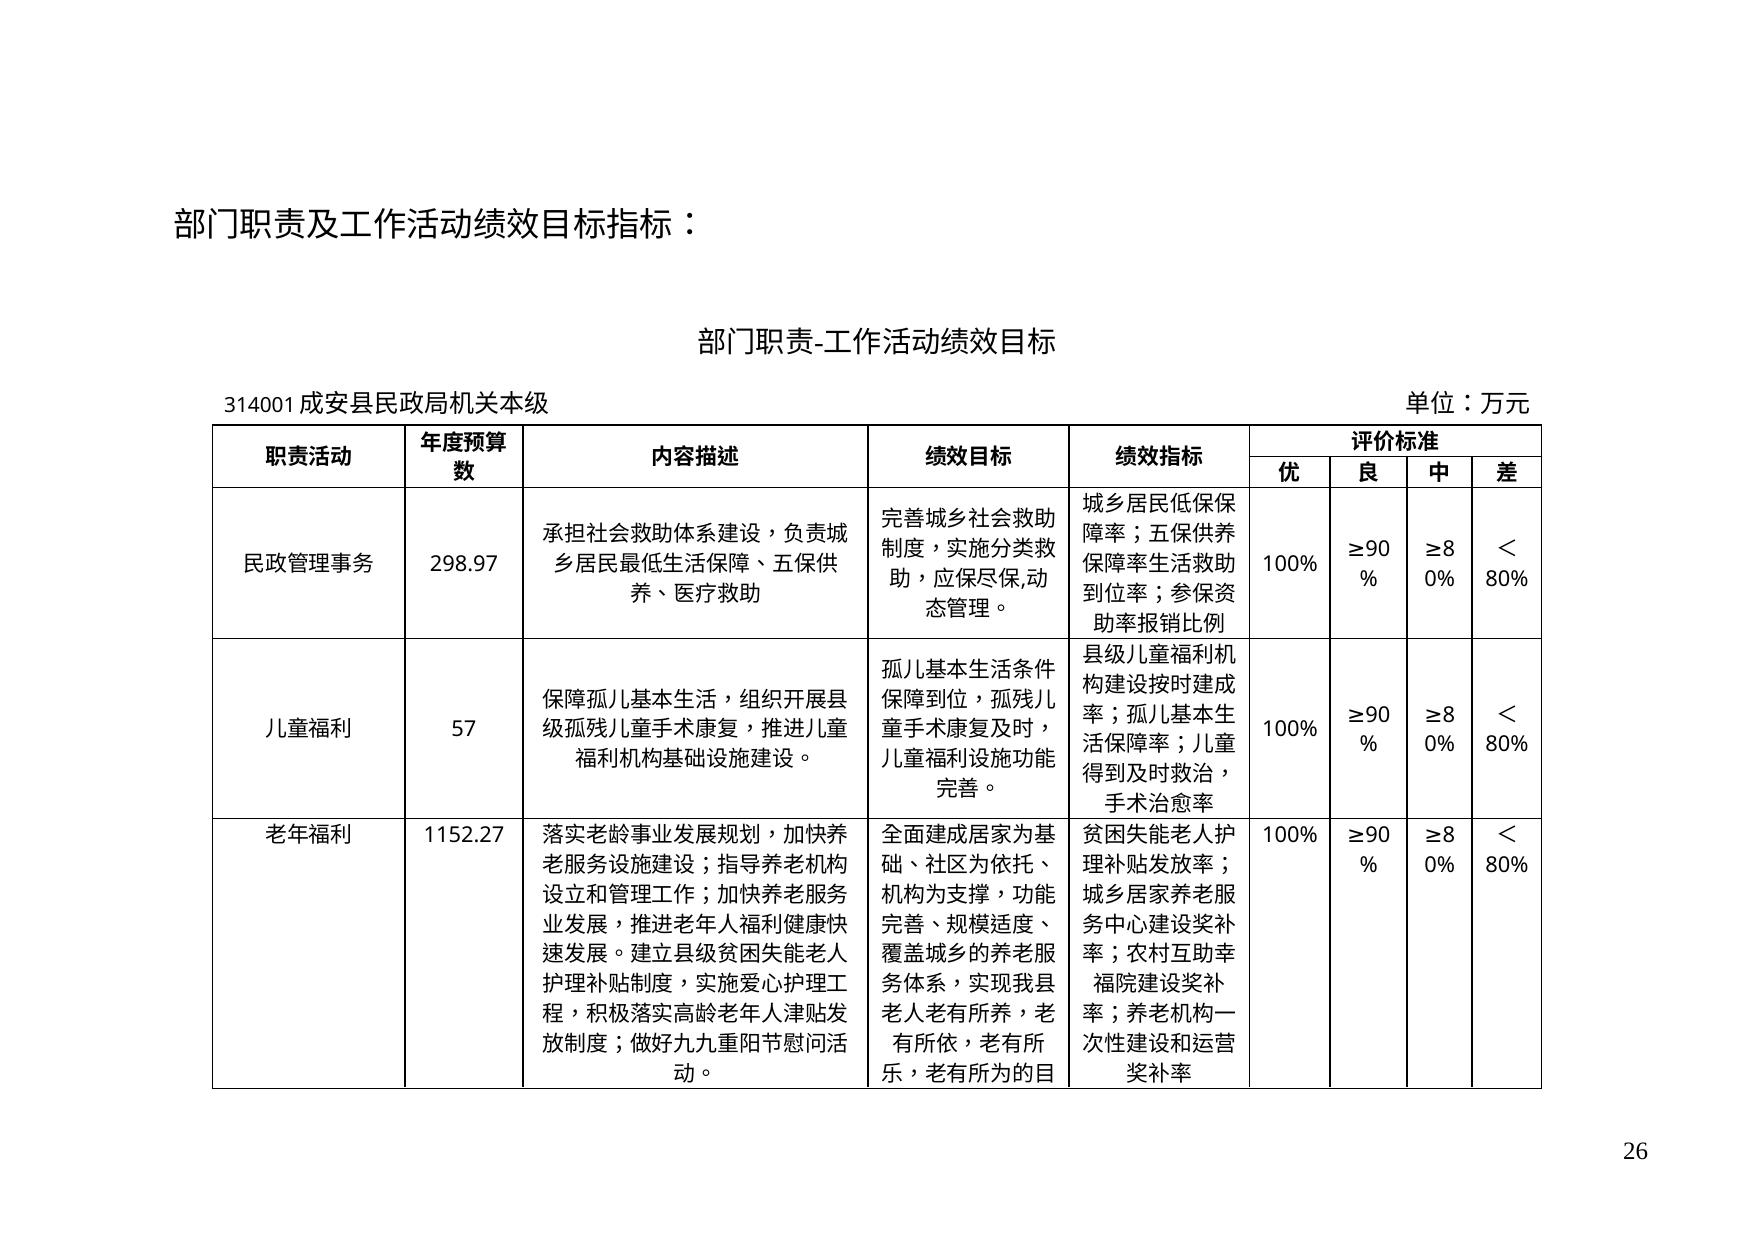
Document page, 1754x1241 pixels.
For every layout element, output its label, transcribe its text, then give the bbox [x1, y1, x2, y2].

text 部门职责-工作活动绩效目标 [106, 306, 1648, 364]
table_cell 老年福利 [213, 819, 404, 1087]
table_cell ≥80% [1408, 488, 1471, 637]
table_cell ＜80% [1473, 488, 1541, 637]
table_cell 差 [1473, 457, 1541, 487]
table_cell 年度预算数 [406, 426, 522, 487]
table_cell 优 [1250, 457, 1329, 487]
table_cell 100% [1250, 488, 1329, 637]
table_cell ≥80% [1408, 639, 1471, 818]
table_cell 孤儿基本生活条件保障到位，孤残儿童手术康复及时，儿童福利设施功能完善。 [869, 639, 1068, 818]
table_cell 评价标准 [1250, 426, 1541, 456]
table_cell 57 [406, 639, 522, 818]
table_cell 完善城乡社会救助制度，实施分类救助，应保尽保,动态管理。 [869, 488, 1068, 637]
table_cell 良 [1331, 457, 1406, 487]
table_cell 职责活动 [213, 426, 404, 487]
table_cell 1152.27 [406, 819, 522, 1087]
table_cell 100% [1250, 639, 1329, 818]
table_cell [1070, 819, 1249, 1087]
table_cell 城乡居民低保保障率；五保供养保障率生活救助到位率；参保资助率报销比例 [1070, 488, 1249, 637]
table_cell ≥90% [1331, 819, 1406, 1087]
table_cell 绩效目标 [869, 426, 1068, 487]
table_cell ＜80% [1473, 819, 1541, 1087]
table_cell ≥80% [1408, 819, 1471, 1087]
table_cell 298.97 [406, 488, 522, 637]
table_cell 100% [1250, 819, 1329, 1087]
table_cell 县级儿童福利机构建设按时建成率；孤儿基本生活保障率；儿童得到及时救治，手术治愈率 [1070, 639, 1249, 818]
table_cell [524, 819, 867, 1087]
table_cell ≥90% [1331, 488, 1406, 637]
table_cell 中 [1408, 457, 1471, 487]
table_header 单位：万元 [1250, 366, 1541, 424]
table_header 314001成安县民政局机关本级 [213, 366, 1249, 424]
table_cell ＜80% [1473, 639, 1541, 818]
table_cell ≥90% [1331, 639, 1406, 818]
table_cell 民政管理事务 [213, 488, 404, 637]
table_cell 儿童福利 [213, 639, 404, 818]
table_cell 保障孤儿基本生活，组织开展县级孤残儿童手术康复，推进儿童福利机构基础设施建设。 [524, 639, 867, 818]
table_cell 内容描述 [524, 426, 867, 487]
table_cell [869, 819, 1068, 1087]
table_cell 承担社会救助体系建设，负责城乡居民最低生活保障、五保供养、医疗救助 [524, 488, 867, 637]
table_cell 绩效指标 [1070, 426, 1249, 487]
text 部门职责及工作活动绩效目标指标： [106, 201, 1648, 247]
